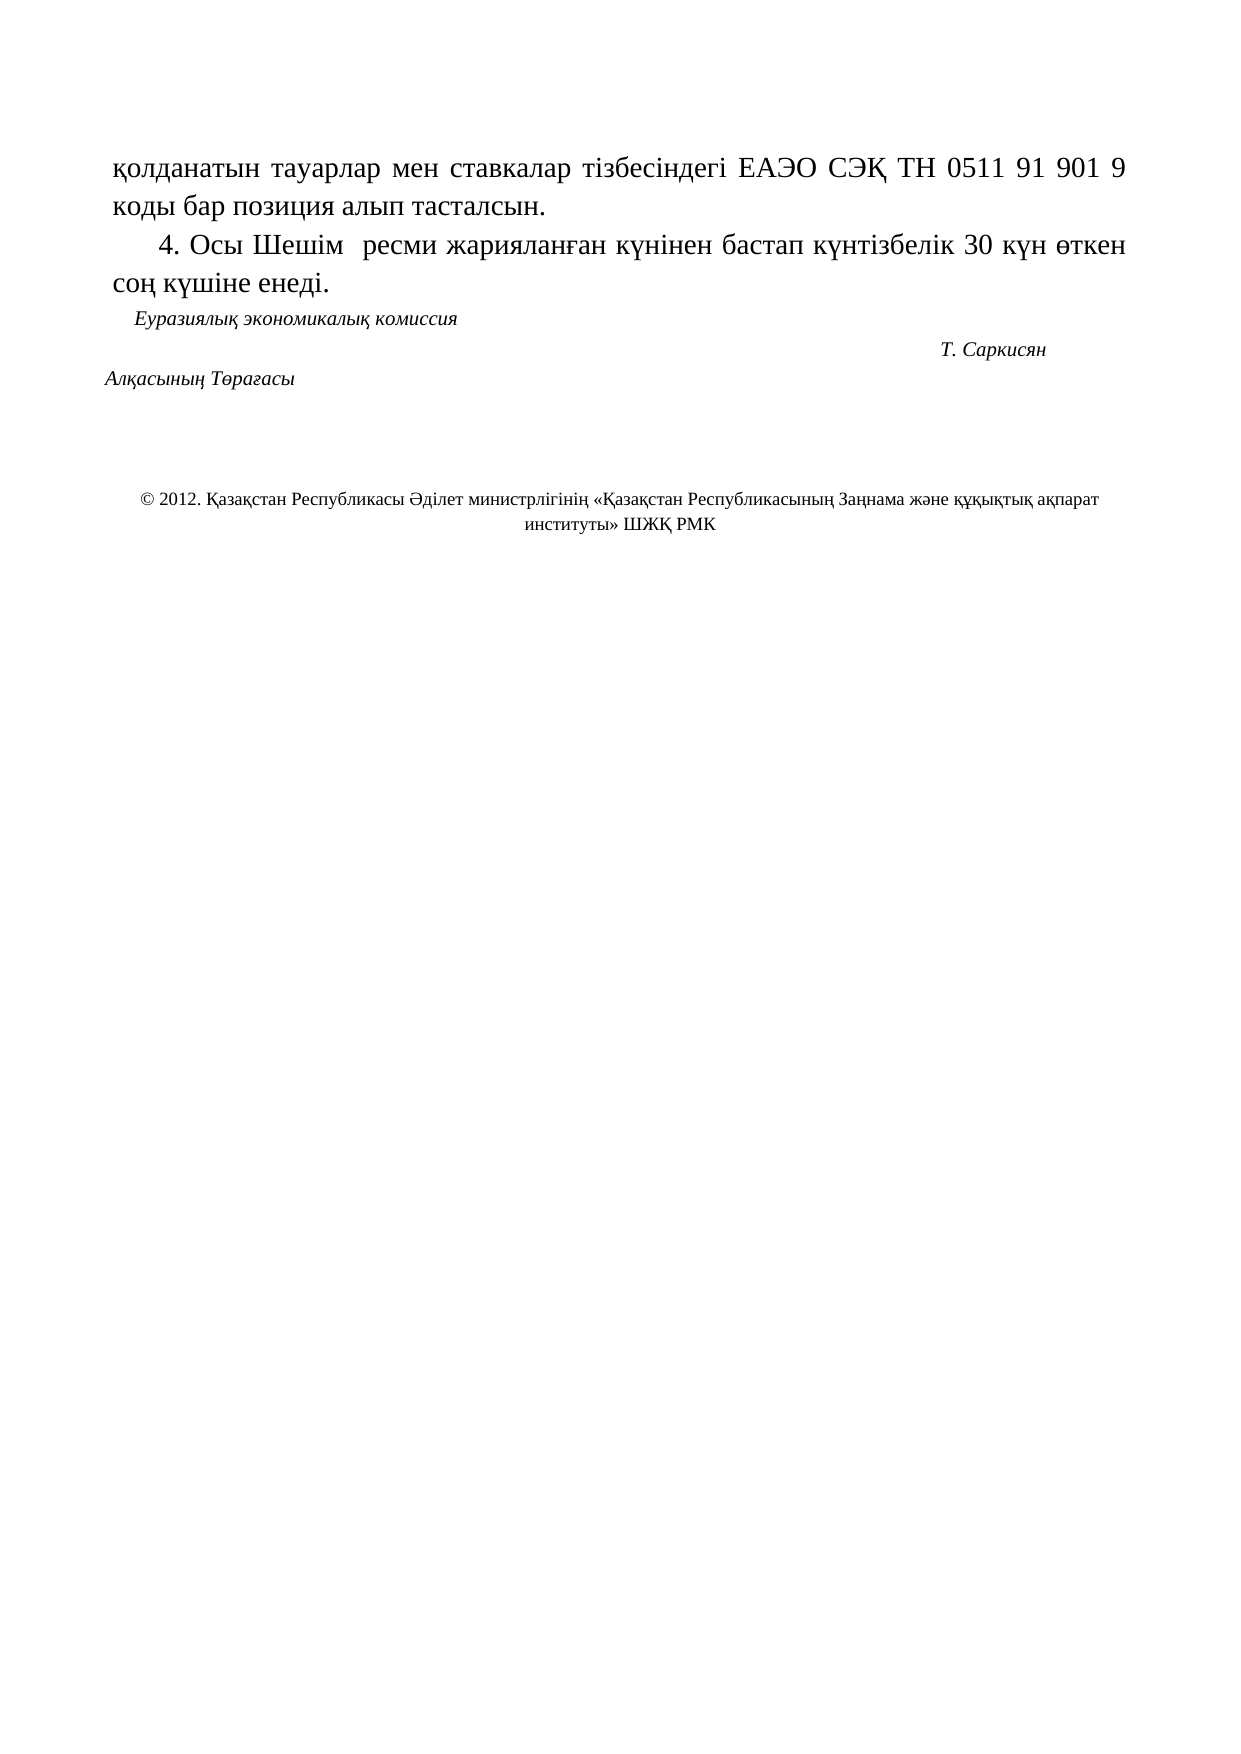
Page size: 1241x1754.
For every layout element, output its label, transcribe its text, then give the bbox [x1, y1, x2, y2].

text 4. Осы Шешім ресми жарияланған күнінен бастап күнтізбелік 30 күн өткен соң күшіне енеді. [112, 227, 1128, 299]
table_header Т. Саркисян [939, 304, 1240, 397]
text © 2012. Қазақстан Республикасы Әділет министрлігінің «Қазақстан Республикасының Заңнама және құқықтық ақпарат институты» ШЖҚ РМК [112, 488, 1128, 534]
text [112, 150, 1128, 222]
table_header Еуразиялық экономикалық комиссия Алқасының Төрағасы [101, 304, 939, 397]
